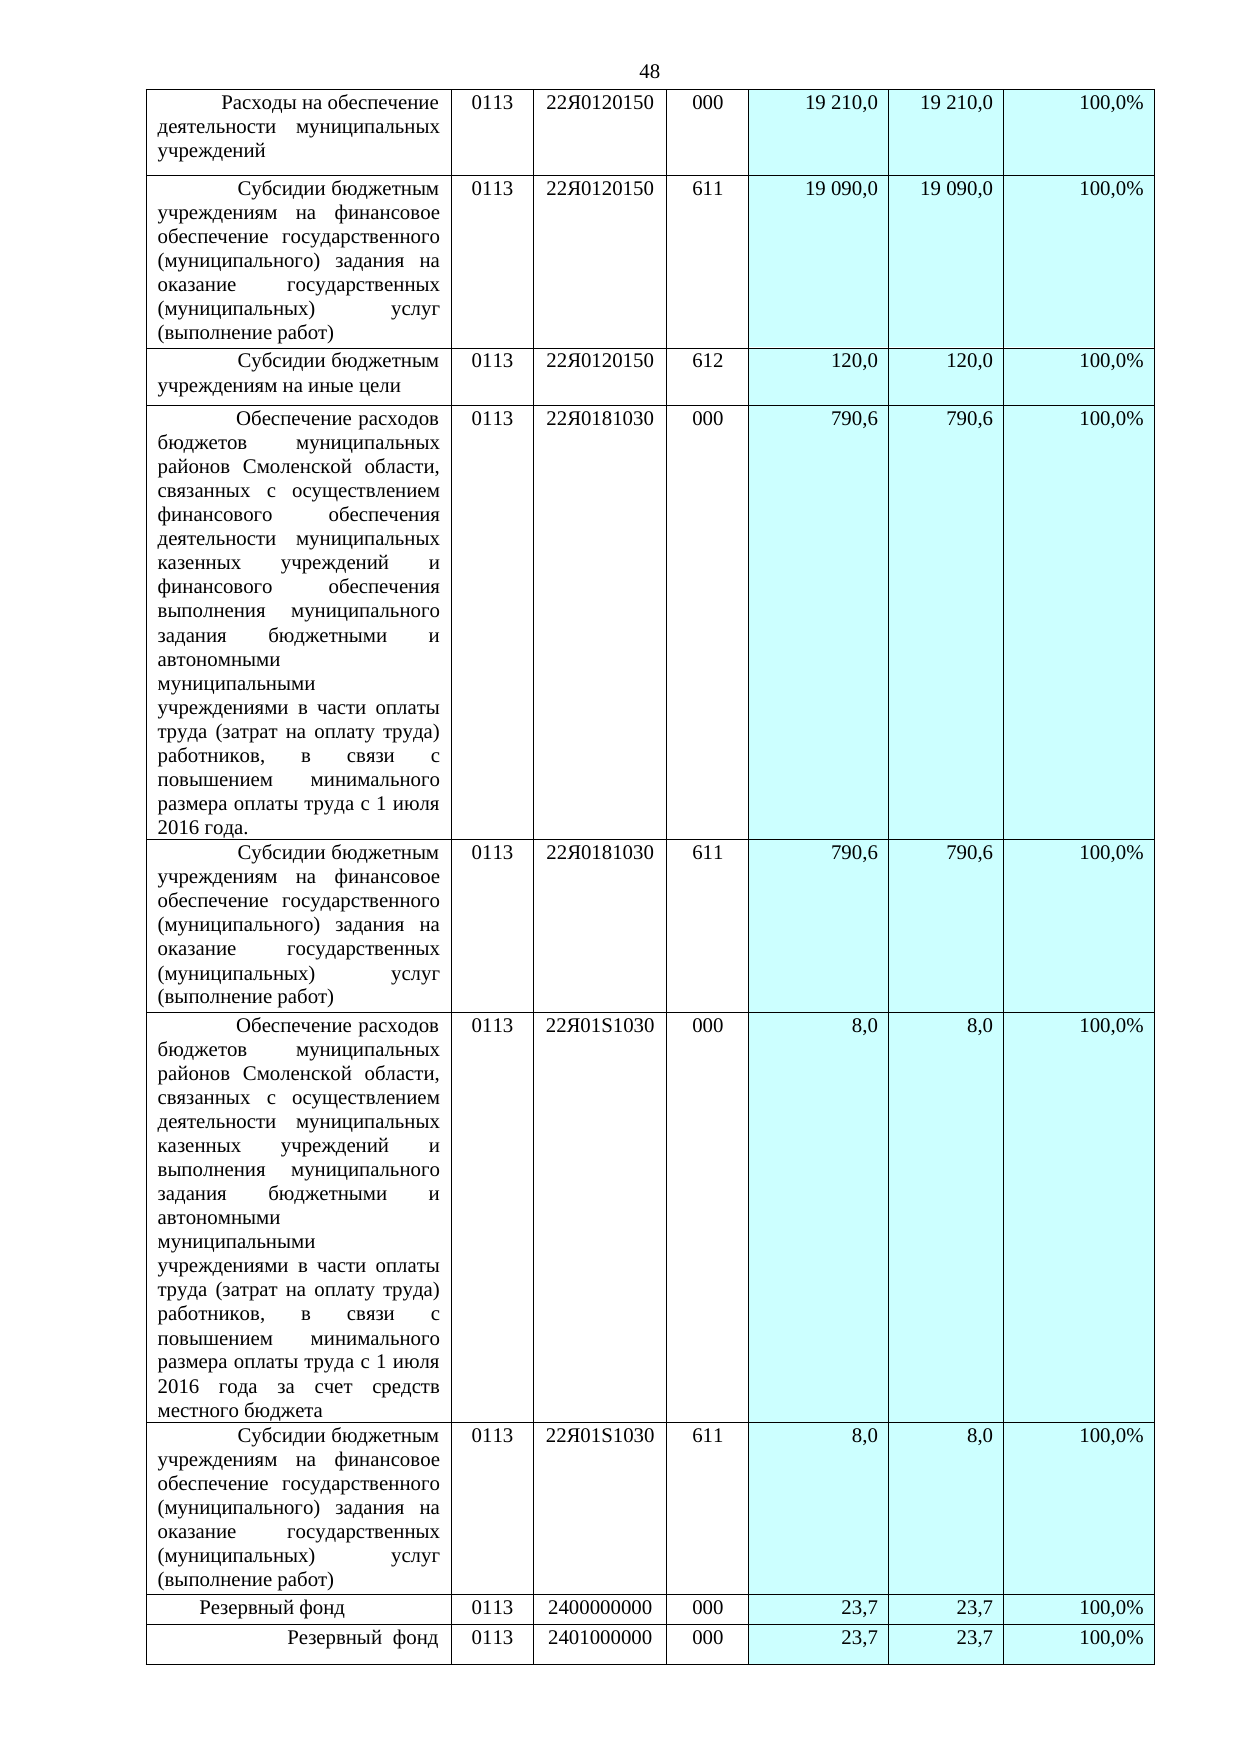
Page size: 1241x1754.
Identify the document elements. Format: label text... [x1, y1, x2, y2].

table_cell 22Я0181030 [534, 840, 666, 1012]
table_cell Субсидии бюджетным учреждениям на иные цели [147, 349, 451, 405]
table_cell 100,0% [1004, 406, 1154, 839]
table_cell 0113 [452, 1423, 533, 1594]
table_cell 23,7 [889, 1625, 1003, 1664]
table_cell 790,6 [889, 406, 1003, 839]
table_cell 19 210,0 [749, 90, 888, 175]
table_cell 22Я01S1030 [534, 1423, 666, 1594]
table_cell 8,0 [749, 1423, 888, 1594]
table_cell 8,0 [749, 1013, 888, 1422]
table_cell 100,0% [1004, 349, 1154, 405]
table_cell 000 [667, 1013, 748, 1422]
table_cell 100,0% [1004, 840, 1154, 1012]
table_cell 23,7 [749, 1625, 888, 1664]
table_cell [147, 1625, 451, 1664]
table_cell 2401000000 [534, 1625, 666, 1664]
table_cell 22Я0120150 [534, 349, 666, 405]
table_cell 611 [667, 1423, 748, 1594]
table_cell 0113 [452, 90, 533, 175]
table_cell 0113 [452, 1595, 533, 1624]
table_cell 8,0 [889, 1013, 1003, 1422]
table_cell 0113 [452, 406, 533, 839]
table_cell 100,0% [1004, 176, 1154, 347]
table_cell 19 090,0 [889, 176, 1003, 347]
table_cell 19 210,0 [889, 90, 1003, 175]
table_cell 790,6 [889, 840, 1003, 1012]
table_cell 611 [667, 176, 748, 347]
table_cell 100,0% [1004, 1595, 1154, 1624]
table_cell 23,7 [889, 1595, 1003, 1624]
table_cell 100,0% [1004, 1013, 1154, 1422]
table_cell 19 090,0 [749, 176, 888, 347]
table_cell Субсидии бюджетным учреждениям на финансовое обеспечение государственного (муниципального) задания на оказание государственных (муниципальных) услуг (выполнение работ) [147, 1423, 451, 1594]
table_cell 0113 [452, 1625, 533, 1664]
table_cell Субсидии бюджетным учреждениям на финансовое обеспечение государственного (муниципального) задания на оказание государственных (муниципальных) услуг (выполнение работ) [147, 176, 451, 347]
table_cell 100,0% [1004, 90, 1154, 175]
table_cell 22Я01S1030 [534, 1013, 666, 1422]
table_cell 000 [667, 1595, 748, 1624]
table_cell 2400000000 [534, 1595, 666, 1624]
table_cell 120,0 [749, 349, 888, 405]
table_cell 0113 [452, 1013, 533, 1422]
table_cell Резервный фонд [147, 1595, 451, 1624]
table_cell 612 [667, 349, 748, 405]
table_cell Расходы на обеспечение деятельности муниципальных учреждений [147, 90, 451, 175]
table_cell 22Я0120150 [534, 90, 666, 175]
table_cell 0113 [452, 349, 533, 405]
table_cell Субсидии бюджетным учреждениям на финансовое обеспечение государственного (муниципального) задания на оказание государственных (муниципальных) услуг (выполнение работ) [147, 840, 451, 1012]
table_cell 22Я0181030 [534, 406, 666, 839]
table_cell Обеспечение расходов бюджетов муниципальных районов Смоленской области, связанных с осуществлением финансового обеспечения деятельности муниципальных казенных учреждений и финансового обеспечения выполнения муниципального задания бюджетными и автономными муниципальными учреждениями в части оплаты труда (затрат на оплату труда) работников, в связи с повышением минимального размера оплаты труда с 1 июля 2016 года. [147, 406, 451, 839]
table_cell 100,0% [1004, 1625, 1154, 1664]
table_cell 000 [667, 1625, 748, 1664]
table_cell 120,0 [889, 349, 1003, 405]
table_cell 790,6 [749, 406, 888, 839]
table_cell 000 [667, 406, 748, 839]
table_cell 790,6 [749, 840, 888, 1012]
table_cell 100,0% [1004, 1423, 1154, 1594]
table_cell 22Я0120150 [534, 176, 666, 347]
table_cell 611 [667, 840, 748, 1012]
table_cell 000 [667, 90, 748, 175]
table_cell 23,7 [749, 1595, 888, 1624]
table_cell 0113 [452, 840, 533, 1012]
table_cell 0113 [452, 176, 533, 347]
table_cell 8,0 [889, 1423, 1003, 1594]
table_cell Обеспечение расходов бюджетов муниципальных районов Смоленской области, связанных с осуществлением деятельности муниципальных казенных учреждений и выполнения муниципального задания бюджетными и автономными муниципальными учреждениями в части оплаты труда (затрат на оплату труда) работников, в связи с повышением минимального размера оплаты труда с 1 июля 2016 года за счет средств местного бюджета [147, 1013, 451, 1422]
